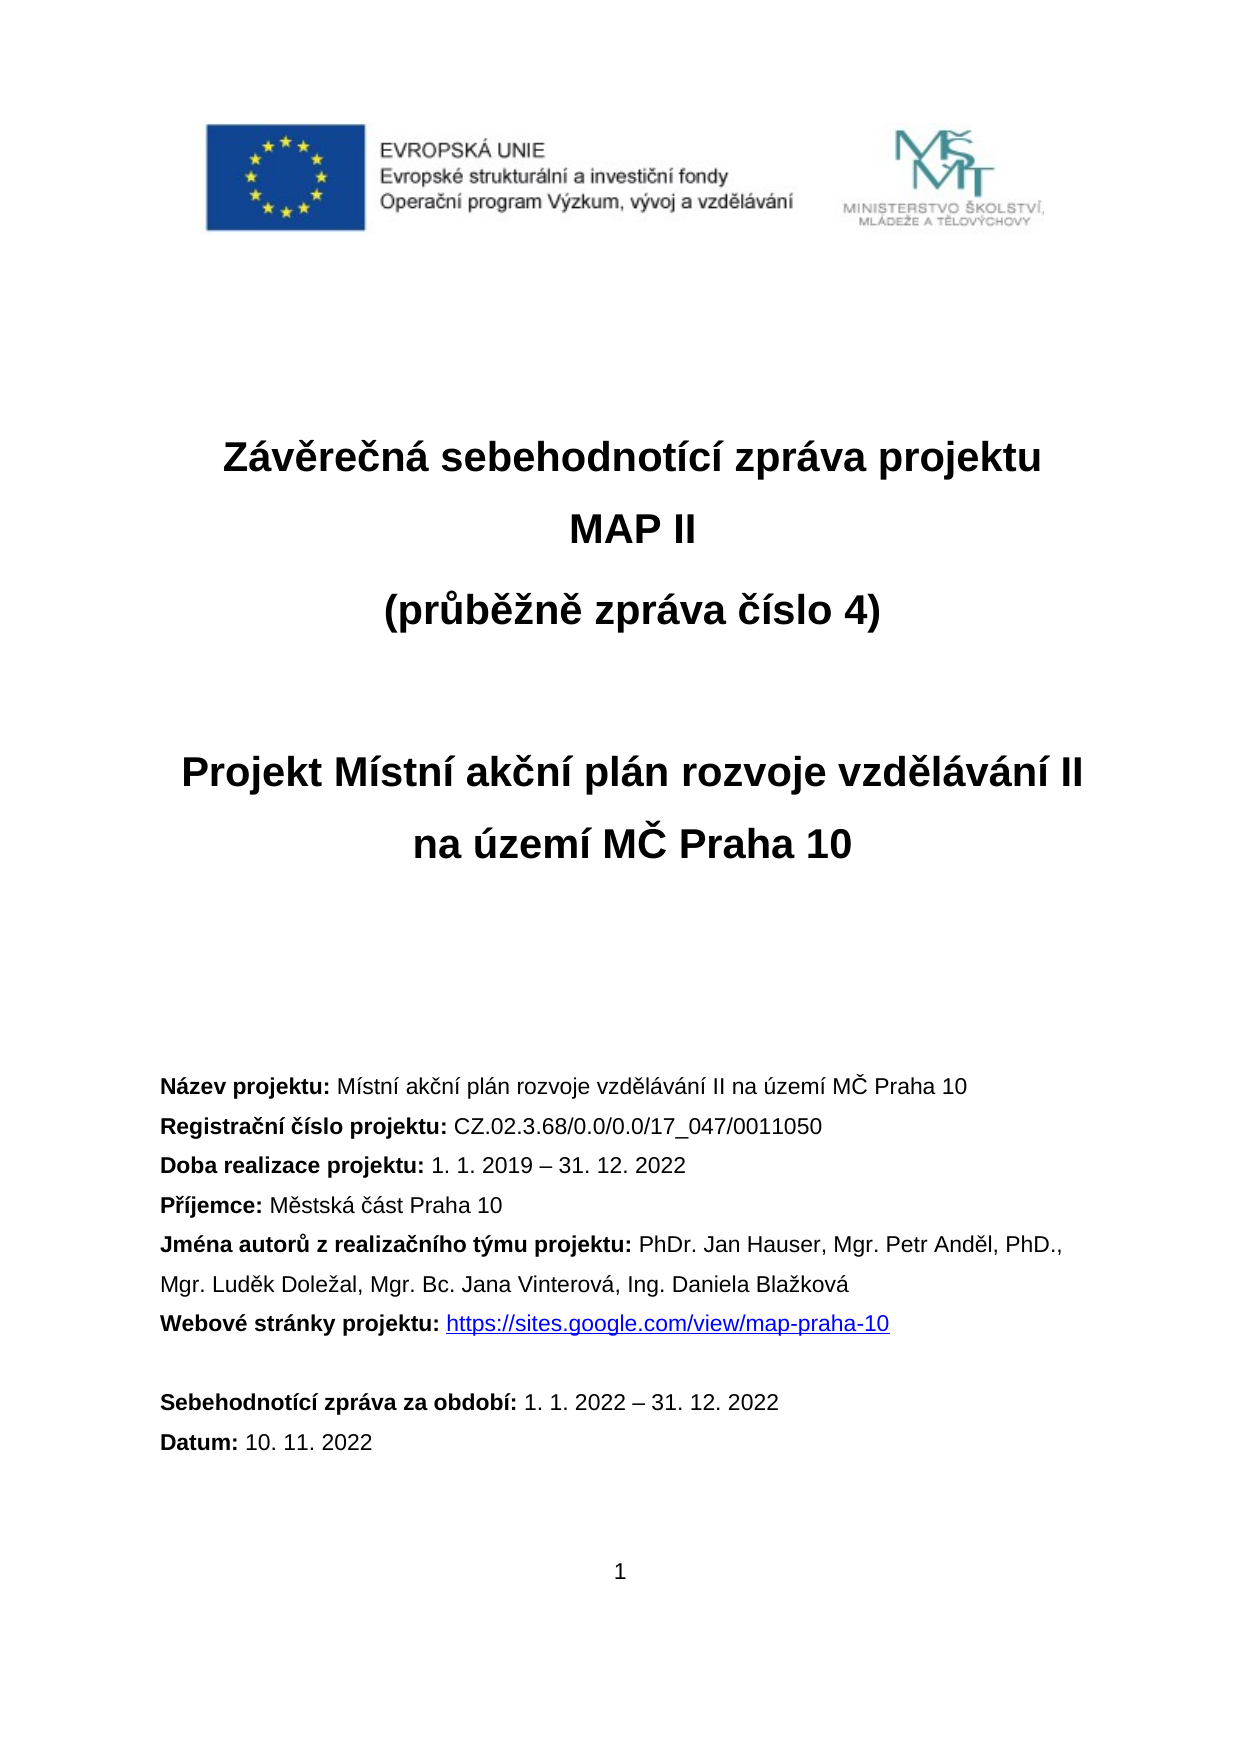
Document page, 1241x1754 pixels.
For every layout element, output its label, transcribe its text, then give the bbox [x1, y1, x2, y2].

text Sebehodnotící zpráva za období: 1. 1. 2022 – 31. 12. 2022 [160, 1389, 1093, 1415]
text Datum: 10. 11. 2022 [160, 1428, 1093, 1455]
picture [200, 123, 1044, 235]
text Jména autorů z realizačního týmu projektu: PhDr. Jan Hauser, Mgr. Petr Anděl, PhD., Mgr. Luděk Doležal, Mgr. Bc. Jana Vinterová, Ing. Daniela Blažková [160, 1231, 1093, 1297]
text (průběžně zpráva číslo 4) [172, 585, 1093, 633]
text Příjemce: Městská část Praha 10 [160, 1192, 1093, 1218]
text Registrační číslo projektu: CZ.02.3.68/0.0/0.0/17_047/0011050 [160, 1113, 914, 1139]
text Projekt Místní akční plán rozvoje vzdělávání II na území MČ Praha 10 [172, 747, 1093, 867]
text Webové stránky projektu: https://sites.google.com/view/map-praha-10 [160, 1310, 1093, 1336]
text Závěrečná sebehodnotící zpráva projektu MAP II [172, 432, 1093, 552]
text Název projektu: Místní akční plán rozvoje vzdělávání II na území MČ Praha 10 [160, 1073, 1063, 1099]
text Doba realizace projektu: 1. 1. 2019 – 31. 12. 2022 [160, 1152, 1093, 1178]
